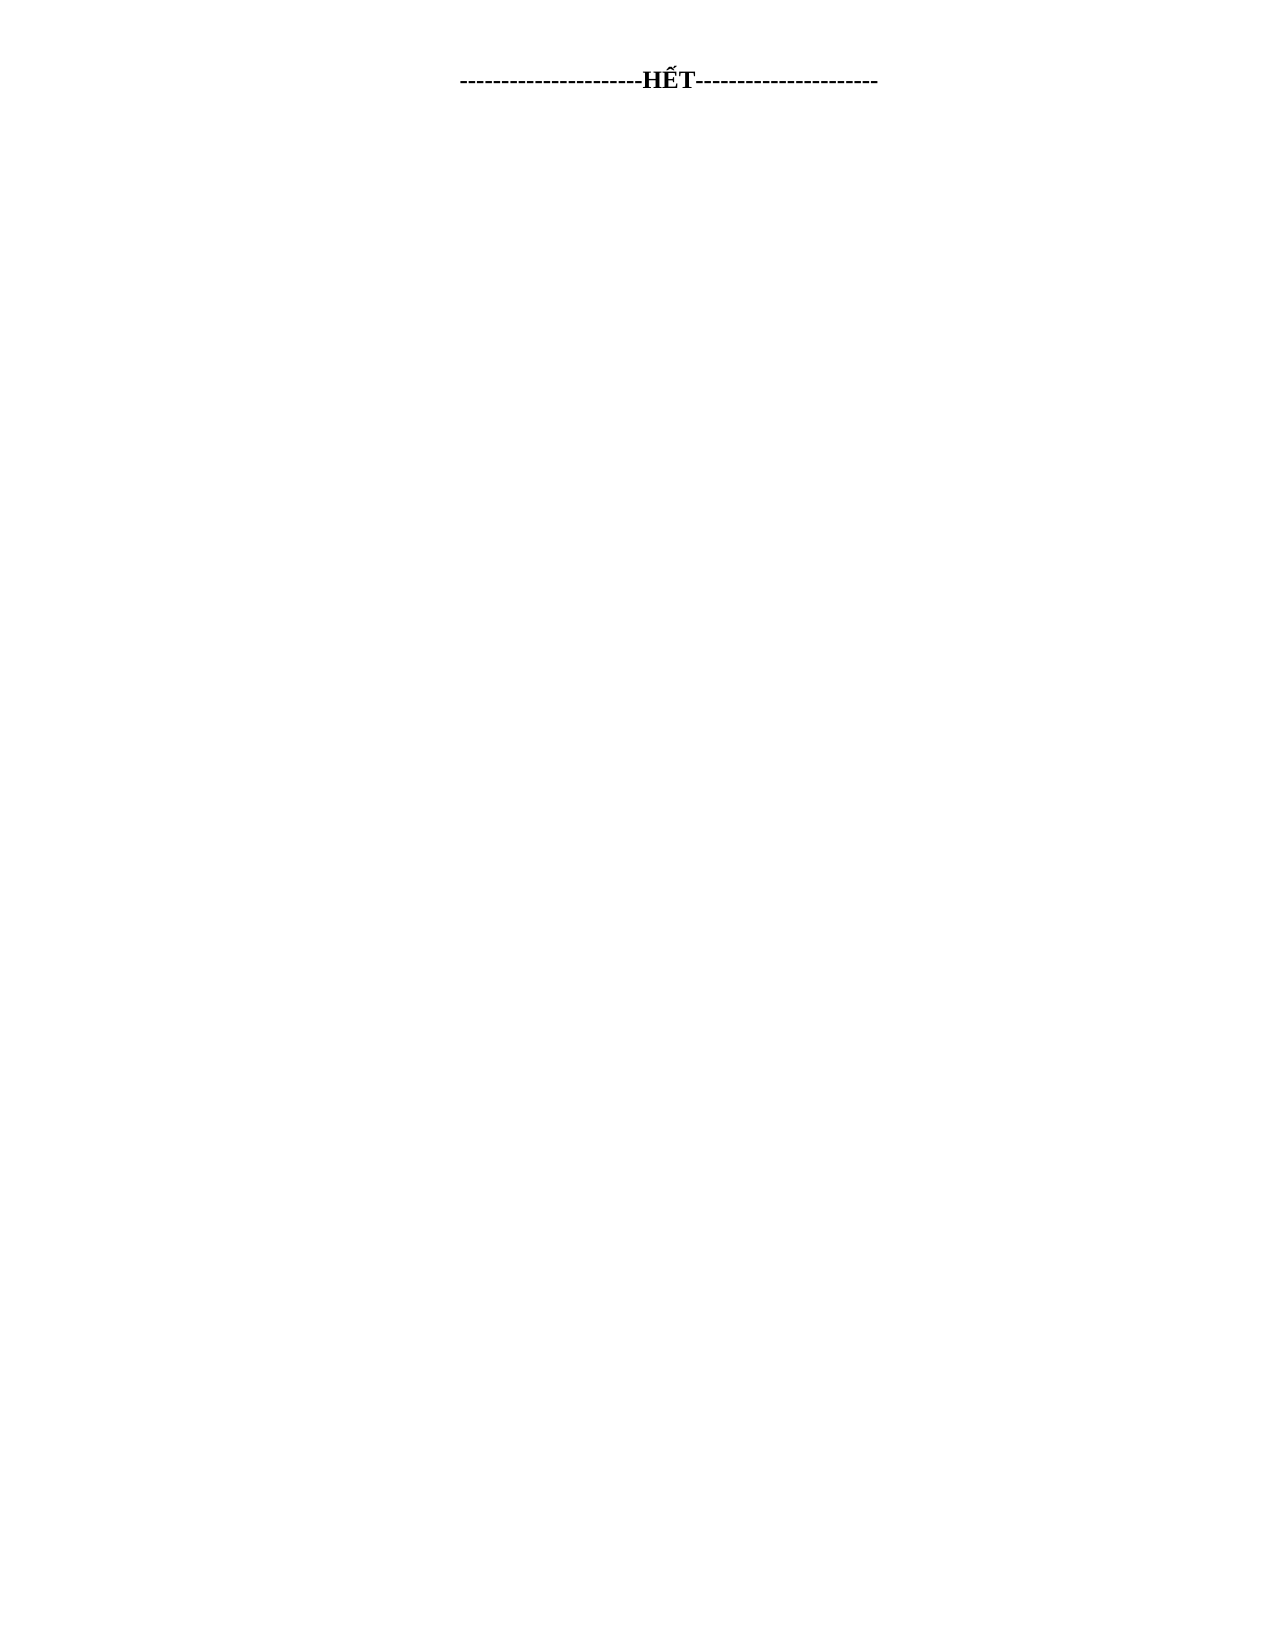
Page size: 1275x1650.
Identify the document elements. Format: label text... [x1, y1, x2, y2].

text ----------------------HẾT---------------------- [147, 66, 1191, 94]
